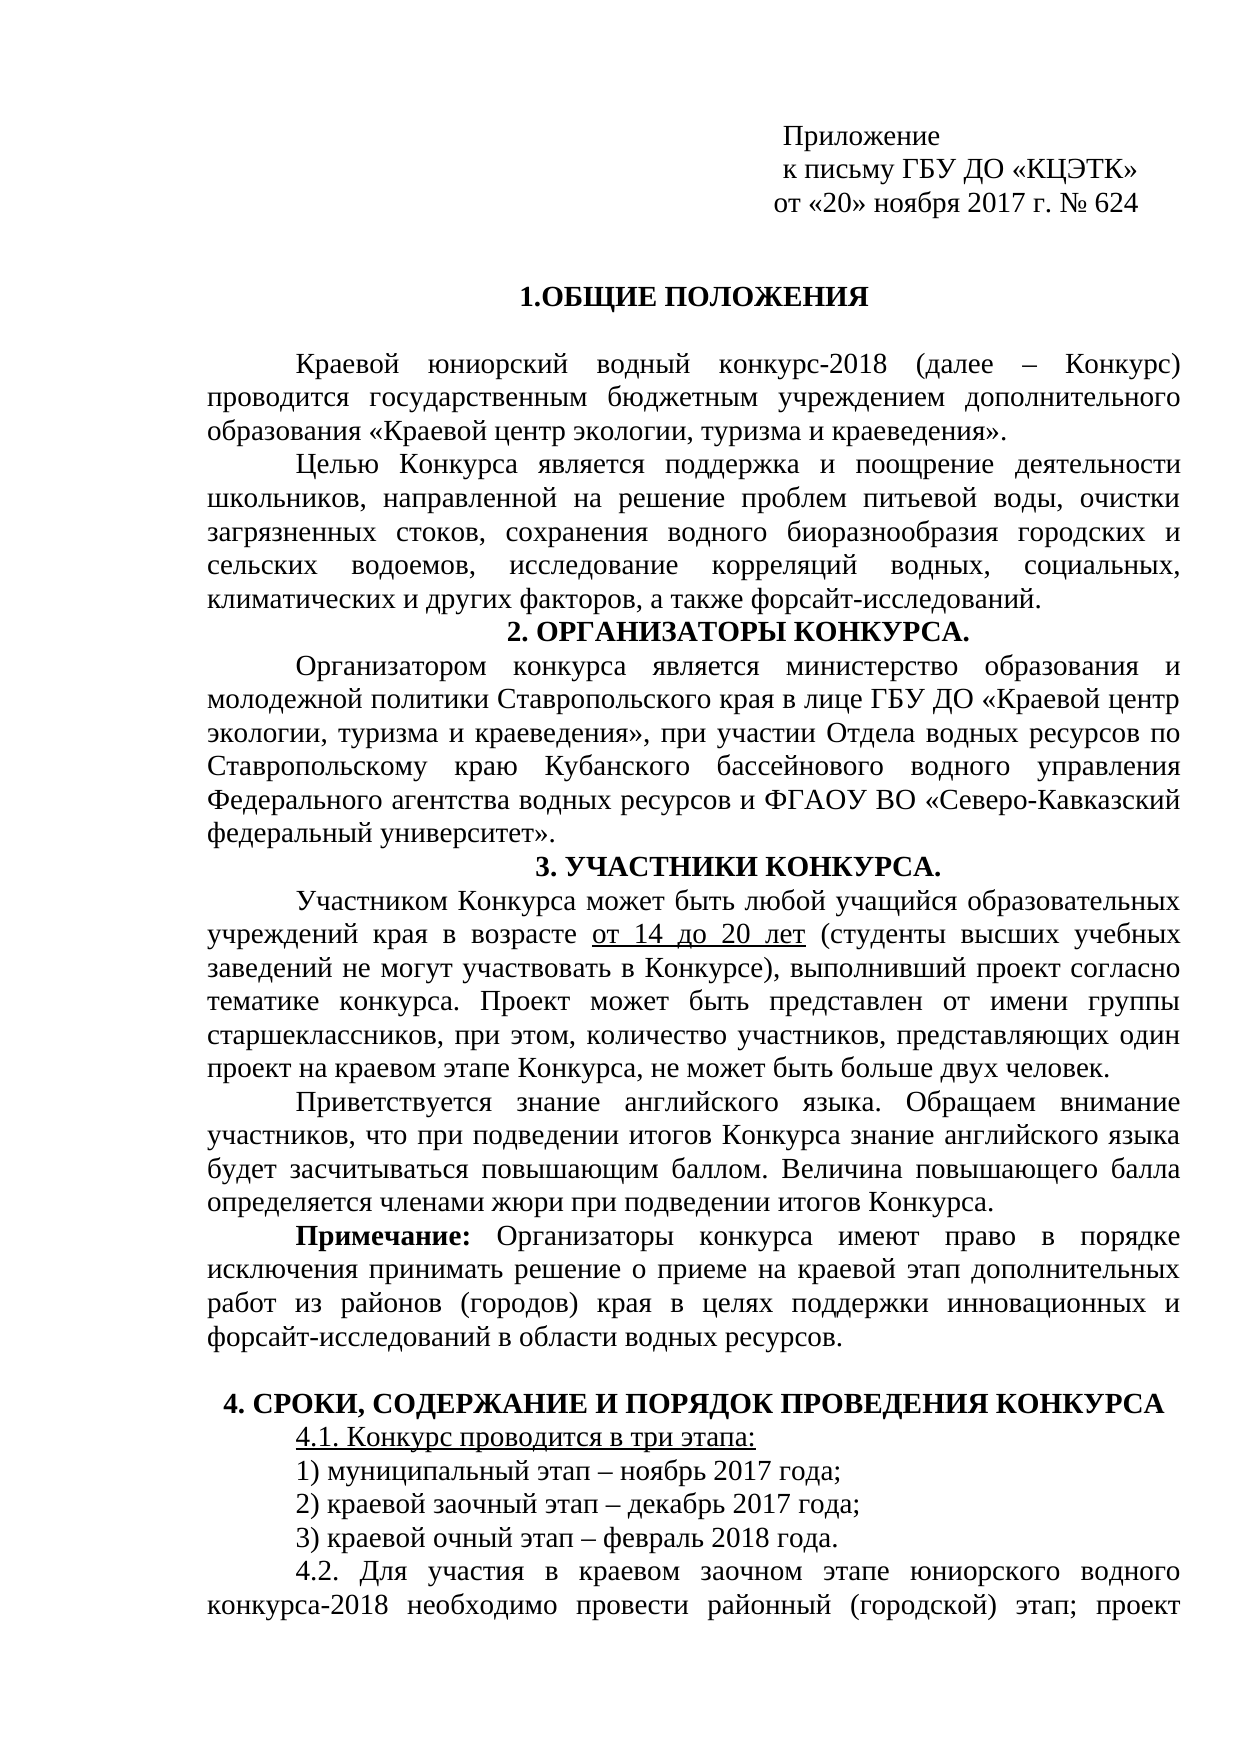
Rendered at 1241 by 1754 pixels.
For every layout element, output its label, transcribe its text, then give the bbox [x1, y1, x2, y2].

text 3) краевой очный этап – февраль 2018 года. [207, 1520, 1181, 1553]
text 4. СРОКИ, СОДЕРЖАНИЕ И ПОРЯДОК ПРОВЕДЕНИЯ КОНКУРСА [207, 1386, 1181, 1419]
text Краевой юниорский водный конкурс-2018 (далее – Конкурс) проводится государственным бюджетным учреждением дополнительного образования «Краевой центр экологии, туризма и краеведения». [207, 346, 1181, 447]
text Приложение [783, 118, 1181, 152]
text к письму ГБУ ДО «КЦЭТК» [783, 152, 1181, 185]
text 4.1. Конкурс проводится в три этапа: [207, 1419, 1181, 1453]
text от «20» ноября 2017 г. № 624 [207, 185, 1181, 219]
text 1.ОБЩИЕ ПОЛОЖЕНИЯ [207, 279, 1181, 312]
text Организатором конкурса является министерство образования и молодежной политики Ставропольского края в лице ГБУ ДО «Краевой центр экологии, туризма и краеведения», при участии Отдела водных ресурсов по Ставропольскому краю Кубанского бассейнового водного управления Федерального агентства водных ресурсов и ФГАОУ ВО «Северо-Кавказский федеральный университет». [207, 648, 1181, 849]
text Примечание: Организаторы конкурса имеют право в порядке исключения принимать решение о приеме на краевой этап дополнительных работ из районов (городов) края в целях поддержки инновационных и форсайт-исследований в области водных ресурсов. [207, 1218, 1181, 1352]
text Целью Конкурса является поддержка и поощрение деятельности школьников, направленной на решение проблем питьевой воды, очистки загрязненных стоков, сохранения водного биоразнообразия городских и сельских водоемов, исследование корреляций водных, социальных, климатических и других факторов, а также форсайт-исследований. [207, 447, 1181, 614]
text Участником Конкурса может быть любой учащийся образовательных учреждений края в возрасте от 14 до 20 лет (студенты высших учебных заведений не могут участвовать в Конкурсе), выполнивший проект согласно тематике конкурса. Проект может быть представлен от имени группы старшеклассников, при этом, количество участников, представляющих один проект на краевом этапе Конкурса, не может быть больше двух человек. [207, 883, 1181, 1084]
text 2. ОРГАНИЗАТОРЫ КОНКУРСА. [207, 614, 1181, 648]
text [207, 1553, 1181, 1621]
text 3. УЧАСТНИКИ КОНКУРСА. [207, 849, 1181, 883]
text 2) краевой заочный этап – декабрь 2017 года; [207, 1486, 1181, 1520]
text 1) муниципальный этап – ноябрь 2017 года; [207, 1453, 1181, 1486]
text Приветствуется знание английского языка. Обращаем внимание участников, что при подведении итогов Конкурса знание английского языка будет засчитываться повышающим баллом. Величина повышающего балла определяется членами жюри при подведении итогов Конкурса. [207, 1084, 1181, 1218]
